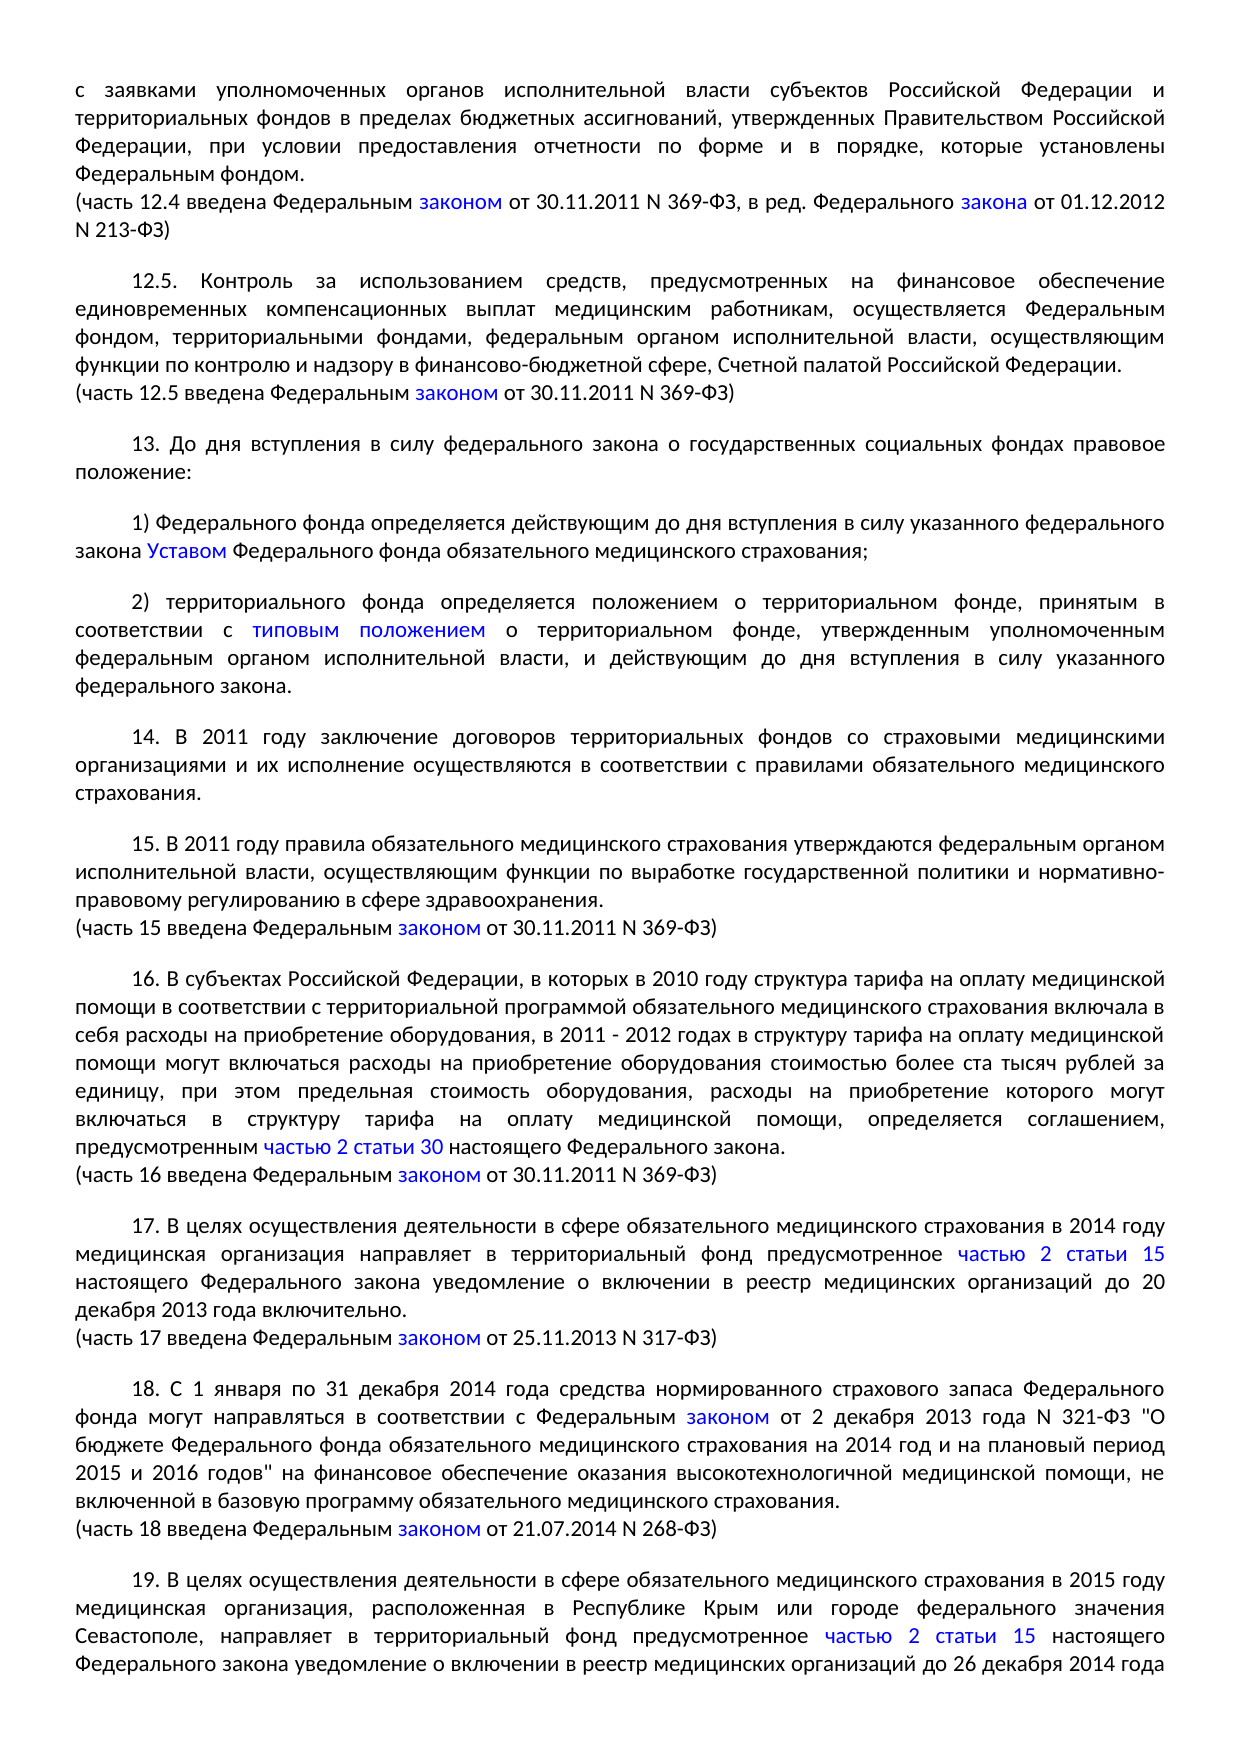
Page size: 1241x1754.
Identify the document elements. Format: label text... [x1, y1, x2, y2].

text (часть 16 введена Федеральным законом от 30.11.2011 N 369-ФЗ) [75, 1160, 1165, 1188]
text 16. В субъектах Российской Федерации, в которых в 2010 году структура тарифа на оплату медицинской помощи в соответствии с территориальной программой обязательного медицинского страхования включала в себя расходы на приобретение оборудования, в 2011 - 2012 годах в структуру тарифа на оплату медицинской помощи могут включаться расходы на приобретение оборудования стоимостью более ста тысяч рублей за единицу, при этом предельная стоимость оборудования, расходы на приобретение которого могут включаться в структуру тарифа на оплату медицинской помощи, определяется соглашением, предусмотренным частью 2 статьи 30 настоящего Федерального закона. [75, 964, 1165, 1160]
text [75, 1565, 1165, 1677]
text 13. До дня вступления в силу федерального закона о государственных социальных фондах правовое положение: [75, 429, 1165, 485]
text 15. В 2011 году правила обязательного медицинского страхования утверждаются федеральным органом исполнительной власти, осуществляющим функции по выработке государственной политики и нормативно-правовому регулированию в сфере здравоохранения. [75, 829, 1165, 913]
text 14. В 2011 году заключение договоров территориальных фондов со страховыми медицинскими организациями и их исполнение осуществляются в соответствии с правилами обязательного медицинского страхования. [75, 722, 1165, 806]
text (часть 18 введена Федеральным законом от 21.07.2014 N 268-ФЗ) [75, 1514, 1165, 1542]
text (часть 17 введена Федеральным законом от 25.11.2013 N 317-ФЗ) [75, 1323, 1165, 1351]
text 2) территориального фонда определяется положением о территориальном фонде, принятым в соответствии с типовым положением о территориальном фонде, утвержденным уполномоченным федеральным органом исполнительной власти, и действующим до дня вступления в силу указанного федерального закона. [75, 587, 1165, 699]
text (часть 15 введена Федеральным законом от 30.11.2011 N 369-ФЗ) [75, 913, 1165, 941]
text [75, 75, 1165, 187]
text 17. В целях осуществления деятельности в сфере обязательного медицинского страхования в 2014 году медицинская организация направляет в территориальный фонд предусмотренное частью 2 статьи 15 настоящего Федерального закона уведомление о включении в реестр медицинских организаций до 20 декабря 2013 года включительно. [75, 1211, 1165, 1323]
text 1) Федерального фонда определяется действующим до дня вступления в силу указанного федерального закона Уставом Федерального фонда обязательного медицинского страхования; [75, 508, 1165, 564]
text 12.5. Контроль за использованием средств, предусмотренных на финансовое обеспечение единовременных компенсационных выплат медицинским работникам, осуществляется Федеральным фондом, территориальными фондами, федеральным органом исполнительной власти, осуществляющим функции по контролю и надзору в финансово-бюджетной сфере, Счетной палатой Российской Федерации. [75, 266, 1165, 378]
text (часть 12.5 введена Федеральным законом от 30.11.2011 N 369-ФЗ) [75, 378, 1165, 406]
text 18. С 1 января по 31 декабря 2014 года средства нормированного страхового запаса Федерального фонда могут направляться в соответствии с Федеральным законом от 2 декабря 2013 года N 321-ФЗ "О бюджете Федерального фонда обязательного медицинского страхования на 2014 год и на плановый период 2015 и 2016 годов" на финансовое обеспечение оказания высокотехнологичной медицинской помощи, не включенной в базовую программу обязательного медицинского страхования. [75, 1374, 1165, 1514]
text (часть 12.4 введена Федеральным законом от 30.11.2011 N 369-ФЗ, в ред. Федерального закона от 01.12.2012 N 213-ФЗ) [75, 187, 1165, 243]
